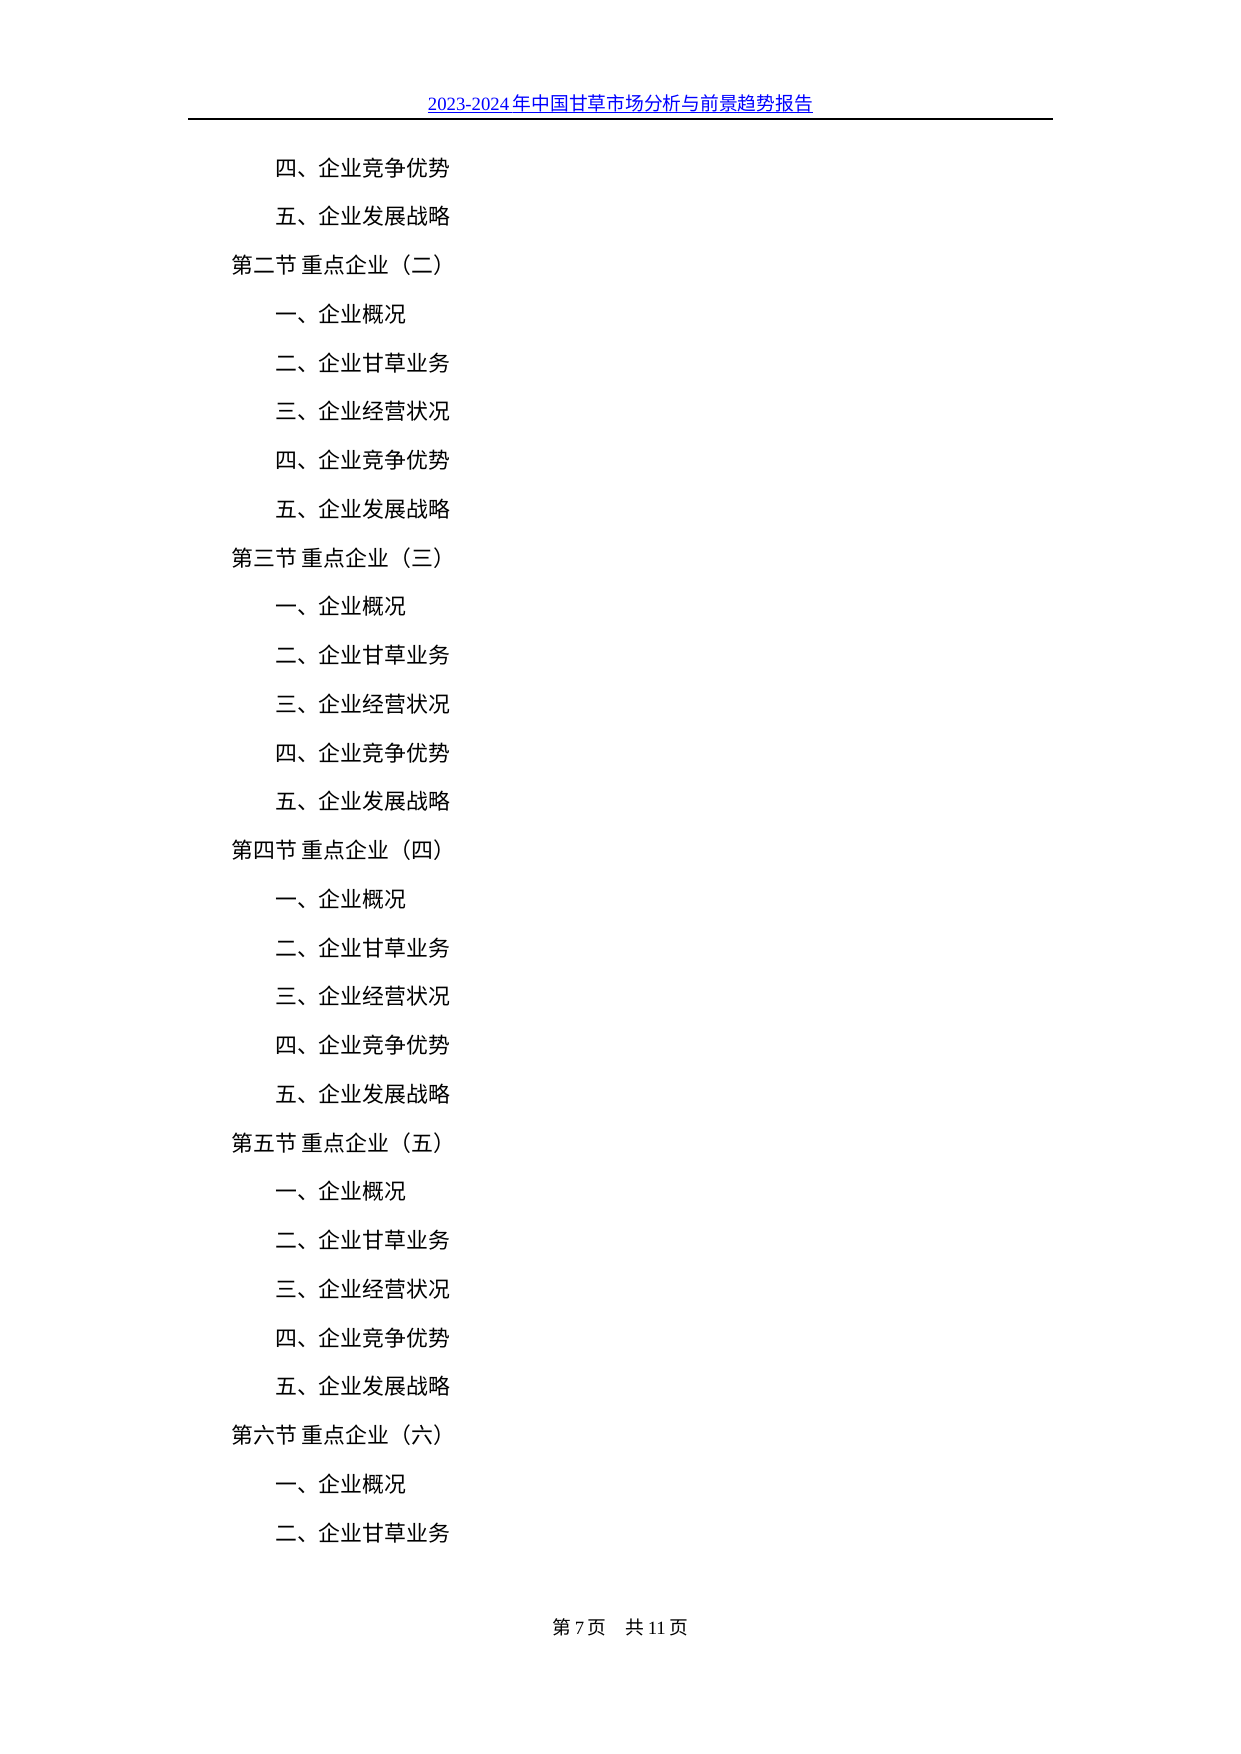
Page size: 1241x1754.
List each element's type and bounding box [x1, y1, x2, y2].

text [187, 150, 1053, 1548]
